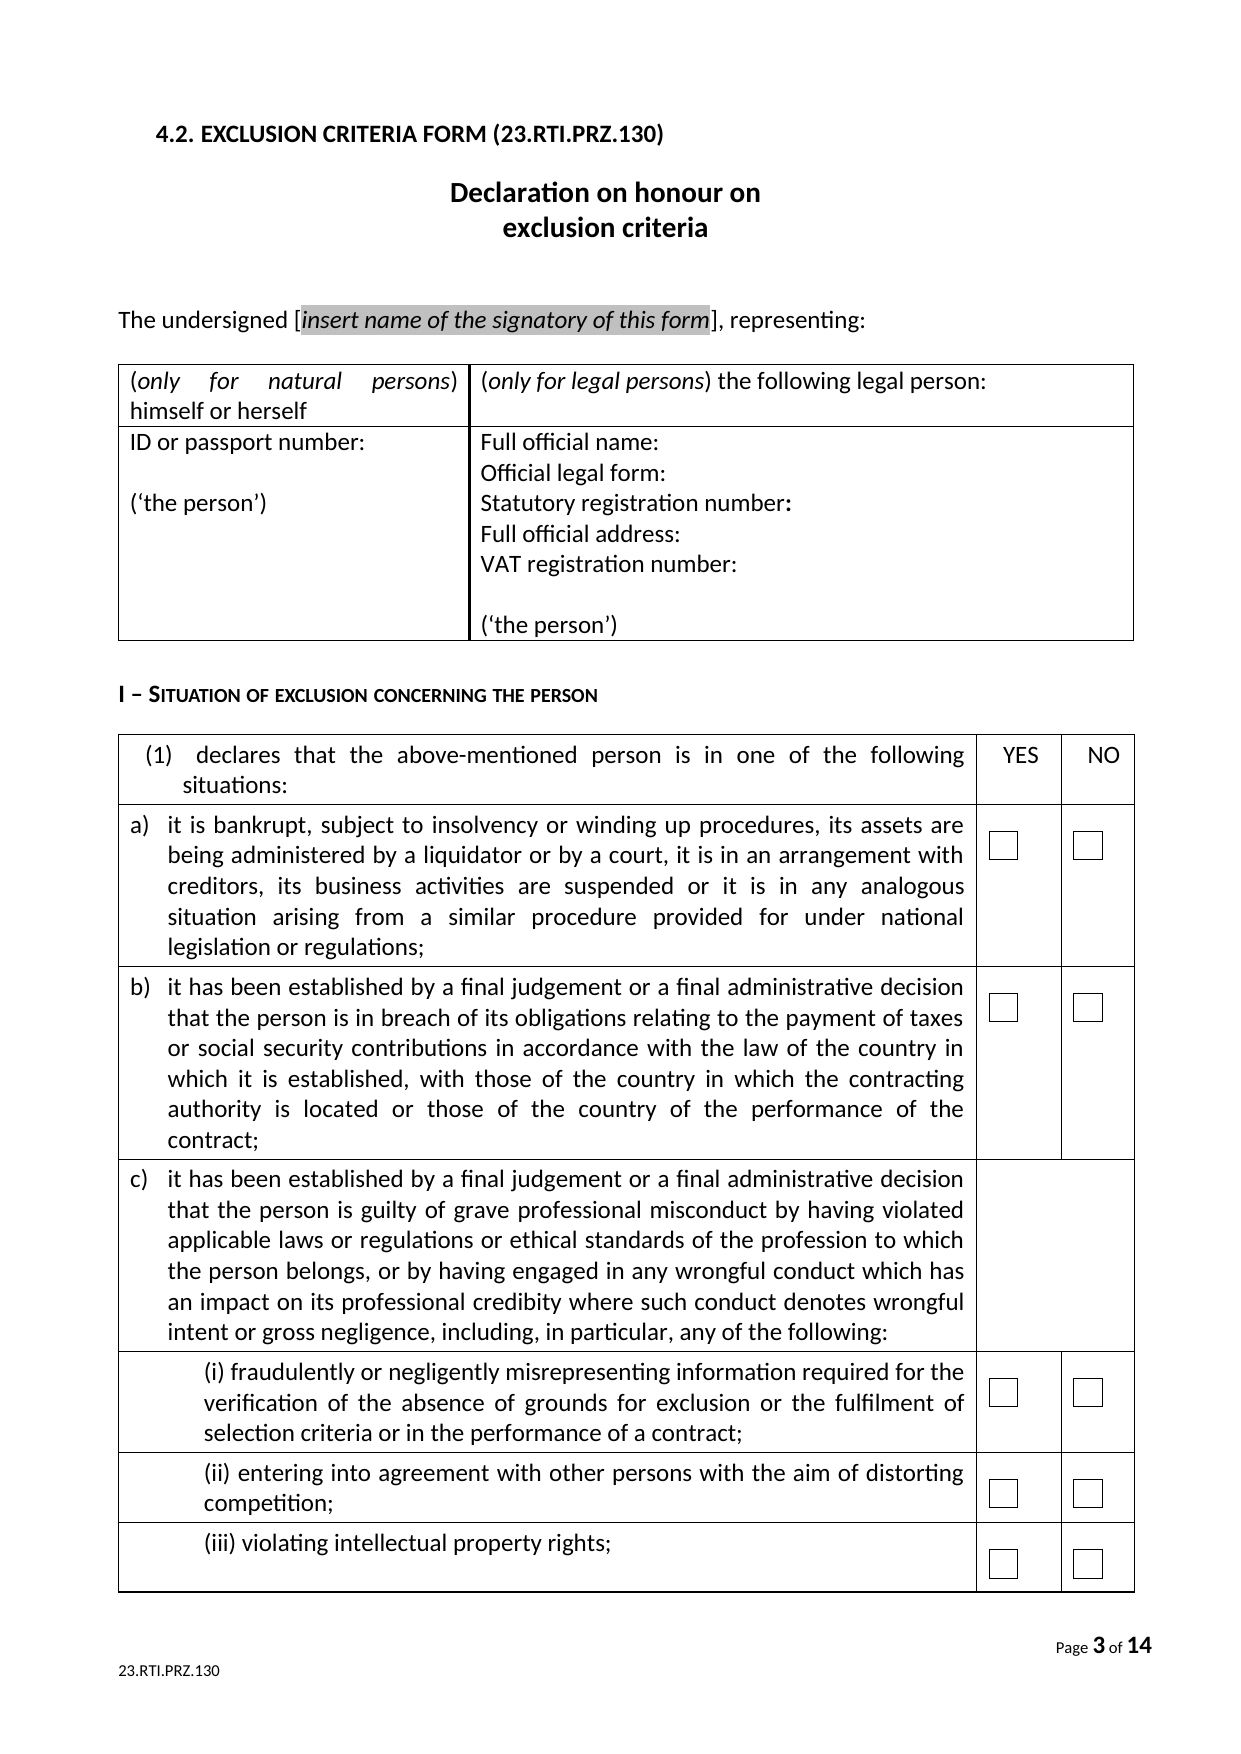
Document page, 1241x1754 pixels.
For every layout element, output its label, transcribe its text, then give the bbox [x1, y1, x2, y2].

text exclusion criteria [118, 209, 1092, 245]
table_cell [1062, 1453, 1134, 1522]
table_header NO [1062, 735, 1134, 804]
table_header YES [977, 735, 1061, 804]
text The undersigned [insert name of the signatory of this form], representing: [118, 304, 1092, 335]
table_cell [977, 967, 1061, 1158]
table_cell [1062, 1352, 1134, 1452]
title I – Situation of exclusion concerning the person [118, 678, 1092, 708]
table_cell [1062, 1523, 1134, 1591]
subtitle EXCLUSION CRITERIA FORM (23.RTI.PRZ.130) [156, 118, 1092, 149]
table_header declares that the above-mentioned person is in one of the following situations: [119, 735, 976, 804]
table_cell [977, 1453, 1061, 1522]
table_cell (i) fraudulently or negligently misrepresenting information required for the verification of the absence of grounds for exclusion or the fulfilment of selection criteria or in the performance of a contract; [119, 1352, 976, 1452]
table_cell [977, 1352, 1061, 1452]
table_cell it has been established by a final judgement or a final administrative decision that the person is in breach of its obligations relating to the payment of taxes or social security contributions in accordance with the law of the country in which it is established, with those of the country in which the contracting authority is located or those of the country of the performance of the contract; [119, 967, 976, 1158]
table_cell (iii) violating intellectual property rights; [119, 1523, 976, 1591]
table_cell (ii) entering into agreement with other persons with the aim of distorting competition; [119, 1453, 976, 1522]
table_cell [1062, 805, 1134, 966]
text Declaration on honour on [118, 174, 1092, 209]
table_header (only for legal persons) the following legal person: [471, 365, 1133, 426]
table_cell it has been established by a final judgement or a final administrative decision that the person is guilty of grave professional misconduct by having violated applicable laws or regulations or ethical standards of the profession to which the person belongs, or by having engaged in any wrongful conduct which has an impact on its professional credibity where such conduct denotes wrongful intent or gross negligence, including, in particular, any of the following: [119, 1160, 976, 1351]
table_cell [977, 1160, 1134, 1351]
table_cell [977, 1523, 1061, 1591]
table_cell [977, 805, 1061, 966]
table_header (only for natural persons) himself or herself [119, 365, 468, 426]
table_cell [1062, 967, 1134, 1158]
table_cell it is bankrupt, subject to insolvency or winding up procedures, its assets are being administered by a liquidator or by a court, it is in an arrangement with creditors, its business activities are suspended or it is in any analogous situation arising from a similar procedure provided for under national legislation or regulations; [119, 805, 976, 966]
table_cell ID or passport number: (‘the person’) [119, 427, 468, 640]
table_cell Full official name: Official legal form: Statutory registration number: Full official address: VAT registration number: (‘the person’) [471, 427, 1133, 640]
